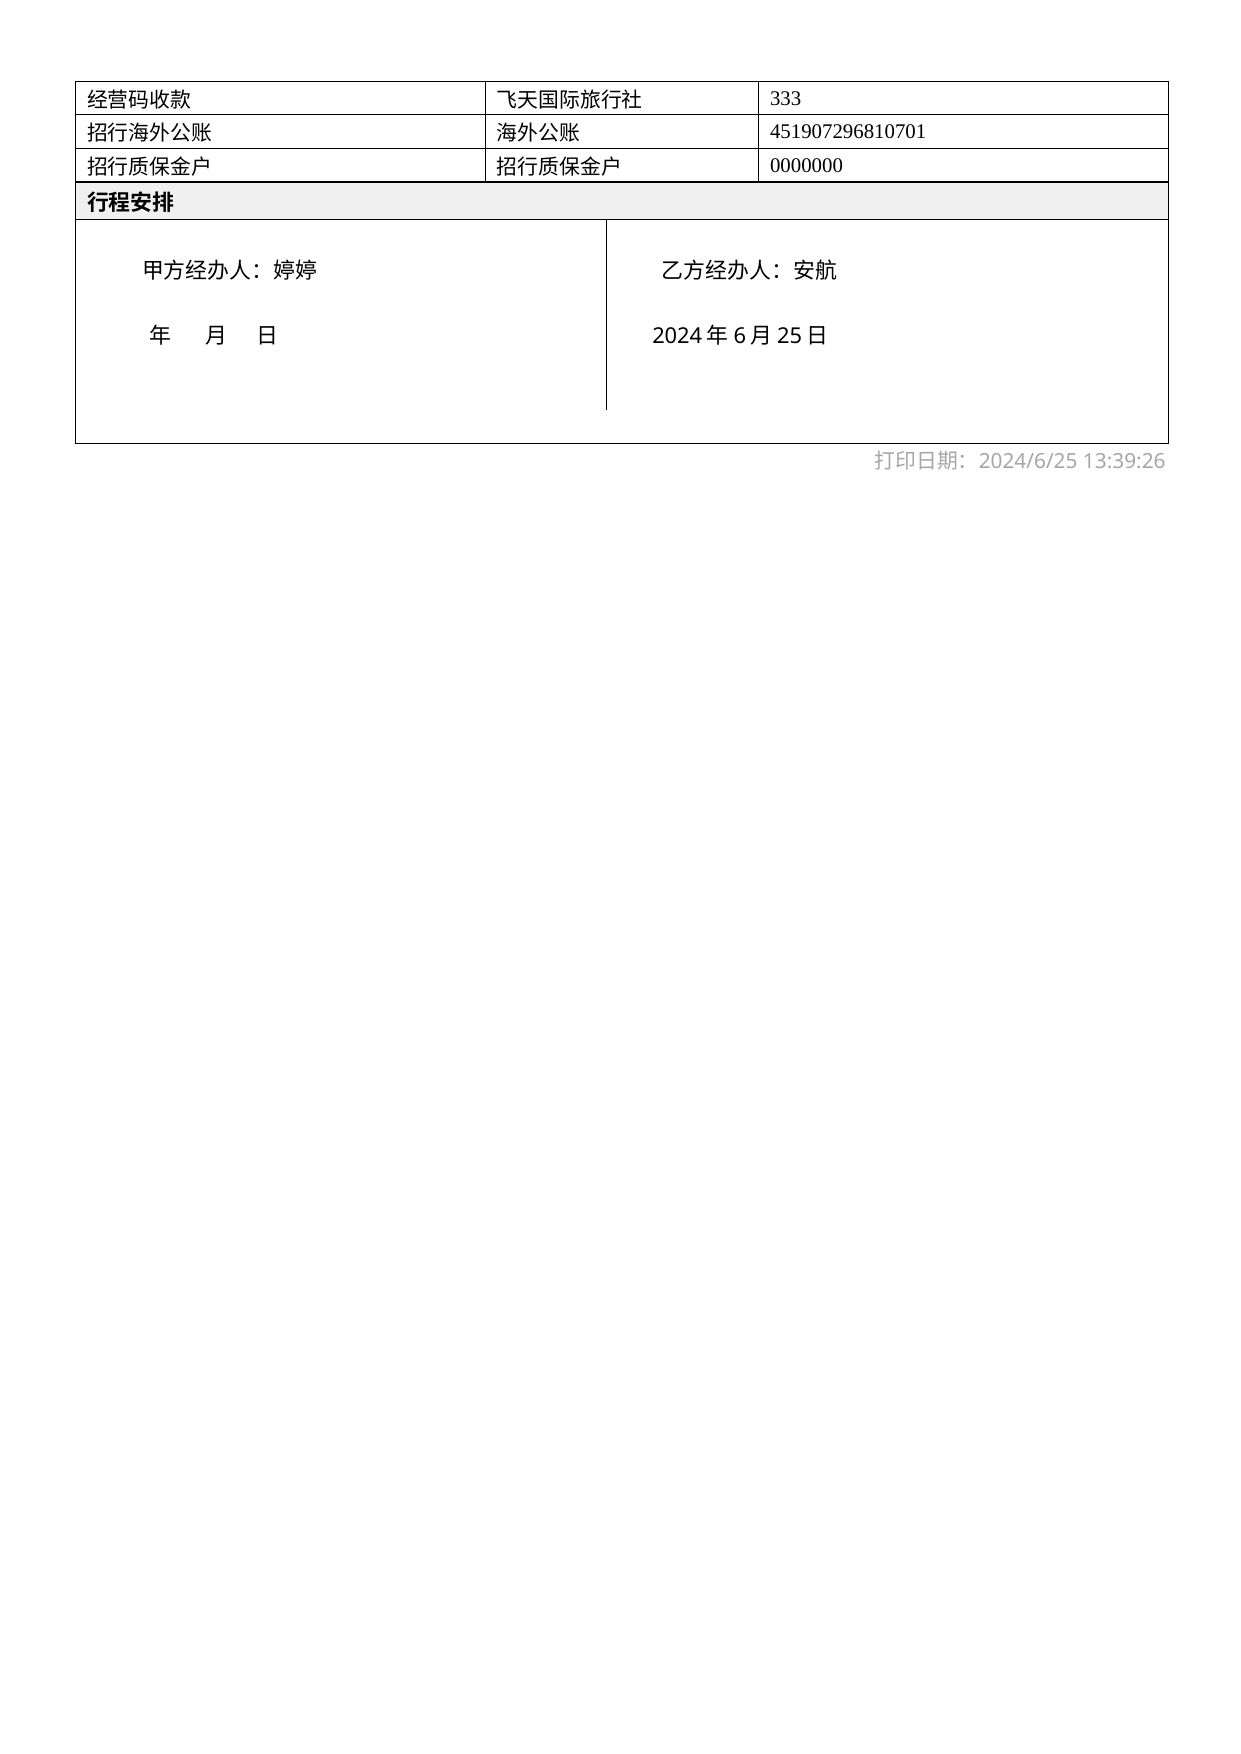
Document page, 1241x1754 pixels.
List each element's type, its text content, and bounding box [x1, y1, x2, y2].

table_cell 海外公账 [486, 115, 758, 148]
table_cell 经营码收款 [76, 82, 485, 114]
table_cell 0000000 [759, 149, 1168, 181]
table_cell 451907296810701 [759, 115, 1168, 148]
table_cell 招行质保金户 [486, 149, 758, 181]
table_cell 招行质保金户 [76, 149, 485, 181]
text 打印日期：2024/6/25 13:39:26 [75, 444, 1165, 476]
table_cell 333 [759, 82, 1168, 114]
table_cell 招行海外公账 [76, 115, 485, 148]
table_cell [76, 220, 1168, 442]
table_cell 行程安排 [76, 183, 1168, 219]
table_cell 飞天国际旅行社 [486, 82, 758, 114]
